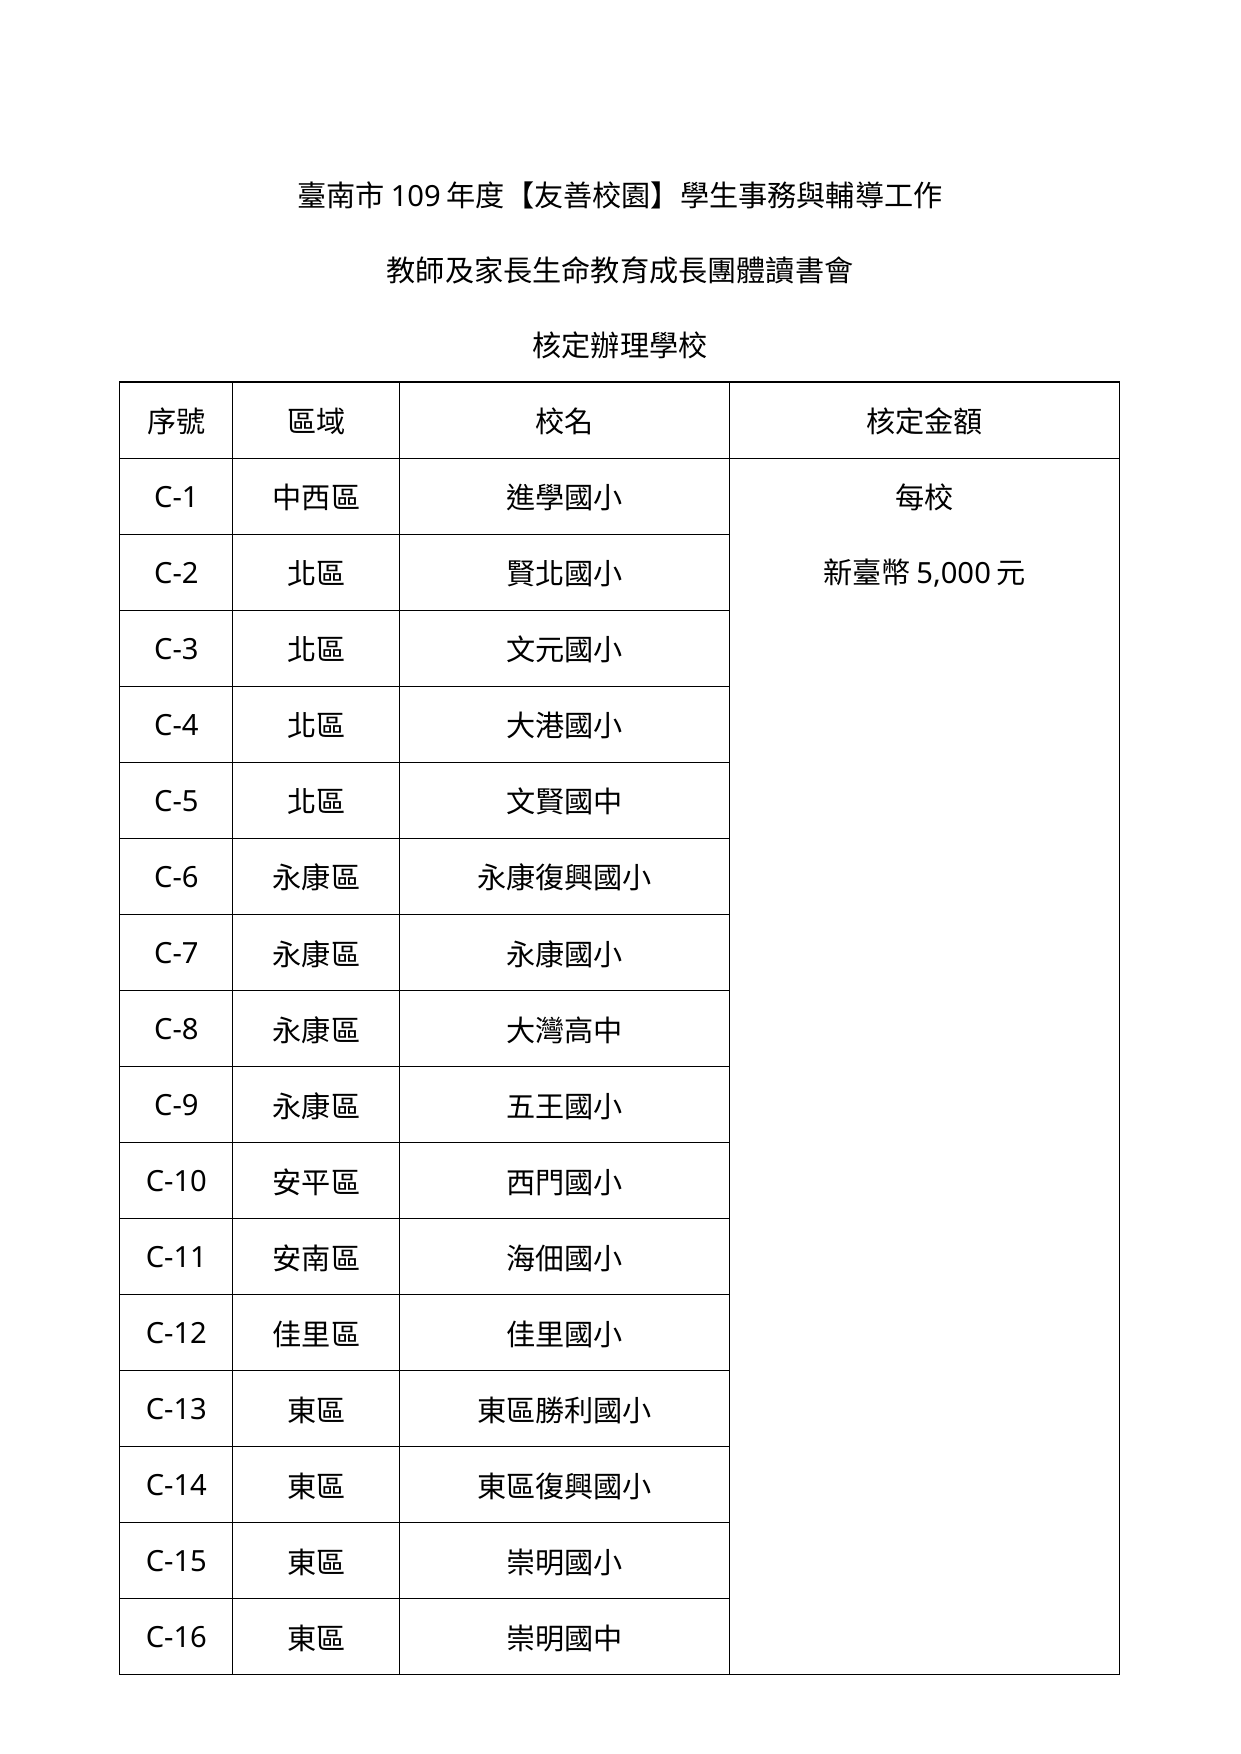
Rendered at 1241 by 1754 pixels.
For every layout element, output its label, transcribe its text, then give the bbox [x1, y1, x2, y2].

table_cell 海佃國小 [400, 1219, 729, 1294]
table_cell 東區 [233, 1599, 399, 1674]
table_cell 崇明國中 [400, 1599, 729, 1674]
table_cell 佳里區 [233, 1295, 399, 1370]
table_cell C-6 [120, 839, 232, 914]
table_cell C-9 [120, 1067, 232, 1142]
table_cell C-11 [120, 1219, 232, 1294]
table_cell 中西區 [233, 459, 399, 533]
table_cell 東區勝利國小 [400, 1371, 729, 1446]
table_cell 大灣高中 [400, 991, 729, 1066]
table_cell 安平區 [233, 1143, 399, 1218]
table_cell C-13 [120, 1371, 232, 1446]
table_cell 永康復興國小 [400, 839, 729, 914]
table_cell C-2 [120, 535, 232, 609]
table_cell 文賢國中 [400, 763, 729, 838]
table_cell C-3 [120, 611, 232, 686]
table_cell C-1 [120, 459, 232, 533]
table_cell C-12 [120, 1295, 232, 1370]
table_cell 大港國小 [400, 687, 729, 762]
table_cell C-8 [120, 991, 232, 1066]
table_cell 東區復興國小 [400, 1447, 729, 1522]
table_cell 每校 新臺幣5,000元 [730, 459, 1119, 1674]
table_cell 賢北國小 [400, 535, 729, 609]
table_cell C-16 [120, 1599, 232, 1674]
table_cell 永康區 [233, 915, 399, 990]
table_cell 西門國小 [400, 1143, 729, 1218]
table_cell C-7 [120, 915, 232, 990]
table_cell 北區 [233, 687, 399, 762]
table_cell 崇明國小 [400, 1523, 729, 1598]
table_cell 校名 [400, 383, 729, 457]
table_cell 核定金額 [730, 383, 1119, 457]
table_cell 文元國小 [400, 611, 729, 686]
table_cell 區域 [233, 383, 399, 457]
table_cell 東區 [233, 1371, 399, 1446]
table_cell C-14 [120, 1447, 232, 1522]
table_cell 佳里國小 [400, 1295, 729, 1370]
table_cell 北區 [233, 535, 399, 609]
table_cell 永康區 [233, 839, 399, 914]
table_cell 進學國小 [400, 459, 729, 533]
table_cell 東區 [233, 1447, 399, 1522]
table_cell 安南區 [233, 1219, 399, 1294]
table_cell 東區 [233, 1523, 399, 1598]
table_cell C-10 [120, 1143, 232, 1218]
table_cell C-15 [120, 1523, 232, 1598]
table_cell 永康區 [233, 991, 399, 1066]
table_cell 五王國小 [400, 1067, 729, 1142]
table_cell 北區 [233, 763, 399, 838]
table_cell 永康國小 [400, 915, 729, 990]
table_cell C-4 [120, 687, 232, 762]
table_cell 永康區 [233, 1067, 399, 1142]
table_cell 北區 [233, 611, 399, 686]
table_header 臺南市109年度【友善校園】學生事務與輔導工作 教師及家長生命教育成長團體讀書會 核定辦理學校 [120, 156, 1120, 381]
table_cell 序號 [120, 383, 232, 457]
table_cell C-5 [120, 763, 232, 838]
